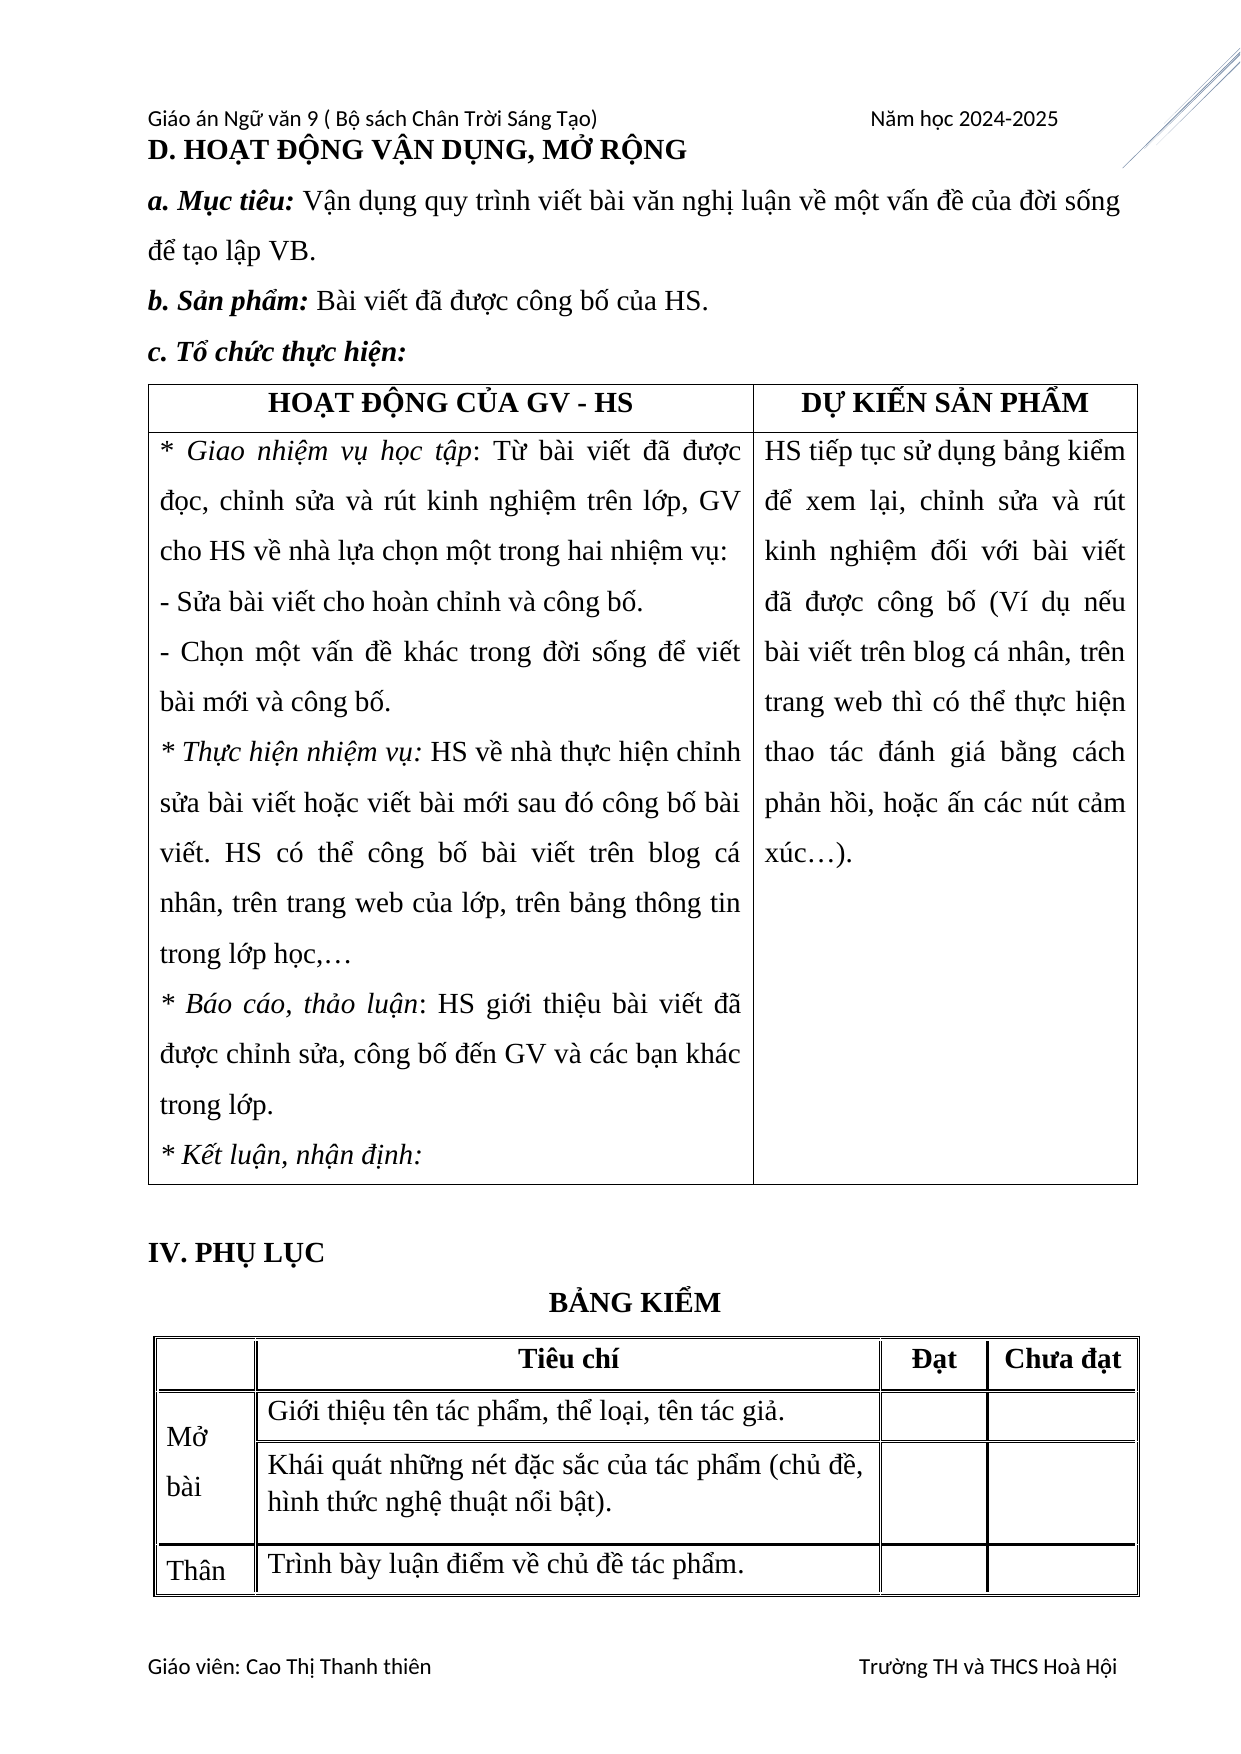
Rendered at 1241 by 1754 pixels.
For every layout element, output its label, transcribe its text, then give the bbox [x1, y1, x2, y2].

table_cell Khái quát những nét đặc sắc của tác phẩm (chủ đề, hình thức nghệ thuật nổi bật). [258, 1443, 879, 1543]
text b. Sản phẩm: Bài viết đã được công bố của HS. [148, 283, 1122, 317]
table_cell Thân bài [155, 1543, 256, 1593]
table_header Chưa đạt [987, 1339, 1137, 1389]
table_cell [881, 1546, 987, 1593]
table_header Đạt [881, 1339, 987, 1389]
table_cell [987, 1543, 1138, 1593]
text c. Tổ chức thực hiện: [148, 334, 1122, 367]
table_cell [882, 1393, 986, 1440]
table_cell Trình bày luận điểm về chủ đề tác phẩm. [256, 1546, 881, 1593]
table_header DỰ KIẾN SẢN PHẨM [754, 385, 1137, 432]
table_cell * Giao nhiệm vụ học tập: Từ bài viết đã được đọc, chỉnh sửa và rút kinh nghiệm trên lớp, GV cho HS về nhà lựa chọn một trong hai nhiệm vụ: - Sửa bài viết cho hoàn chỉnh và công bố. - Chọn một vấn đề khác trong đời sống để viết bài mới và công bố. * Thực hiện nhiệm vụ: HS về nhà thực hiện chỉnh sửa bài viết hoặc viết bài mới sau đó công bố bài viết. HS có thể công bố bài viết trên blog cá nhân, trên trang web của lớp, trên bảng thông tin trong lớp học,… * Báo cáo, thảo luận: HS giới thiệu bài viết đã được chỉnh sửa, công bố đến GV và các bạn khác trong lớp. * Kết luận, nhận định: [149, 433, 753, 1184]
table_cell [987, 1440, 1138, 1543]
table_cell Mở bài [157, 1389, 254, 1543]
table_header [155, 1337, 256, 1389]
table_header Tiêu chí [256, 1339, 881, 1389]
table_cell [989, 1389, 1137, 1440]
text D. HOẠT ĐỘNG VẬN DỤNG, MỞ RỘNG [148, 132, 1122, 166]
table_cell Giới thiệu tên tác phẩm, thể loại, tên tác giả. [258, 1393, 879, 1440]
text BẢNG KIỂM [148, 1285, 1122, 1319]
text IV. PHỤ LỤC [148, 1235, 1122, 1269]
table_cell [882, 1443, 986, 1543]
table_cell HS tiếp tục sử dụng bảng kiểm để xem lại, chỉnh sửa và rút kinh nghiệm đối với bài viết đã được công bố (Ví dụ nếu bài viết trên blog cá nhân, trên trang web thì có thể thực hiện thao tác đánh giá bằng cách phản hồi, hoặc ấn các nút cảm xúc…). [754, 433, 1137, 1184]
text a. Mục tiêu: Vận dụng quy trình viết bài văn nghị luận về một vấn đề của đời sống để tạo lập VB. [148, 183, 1122, 267]
table_header HOẠT ĐỘNG CỦA GV - HS [149, 385, 753, 432]
